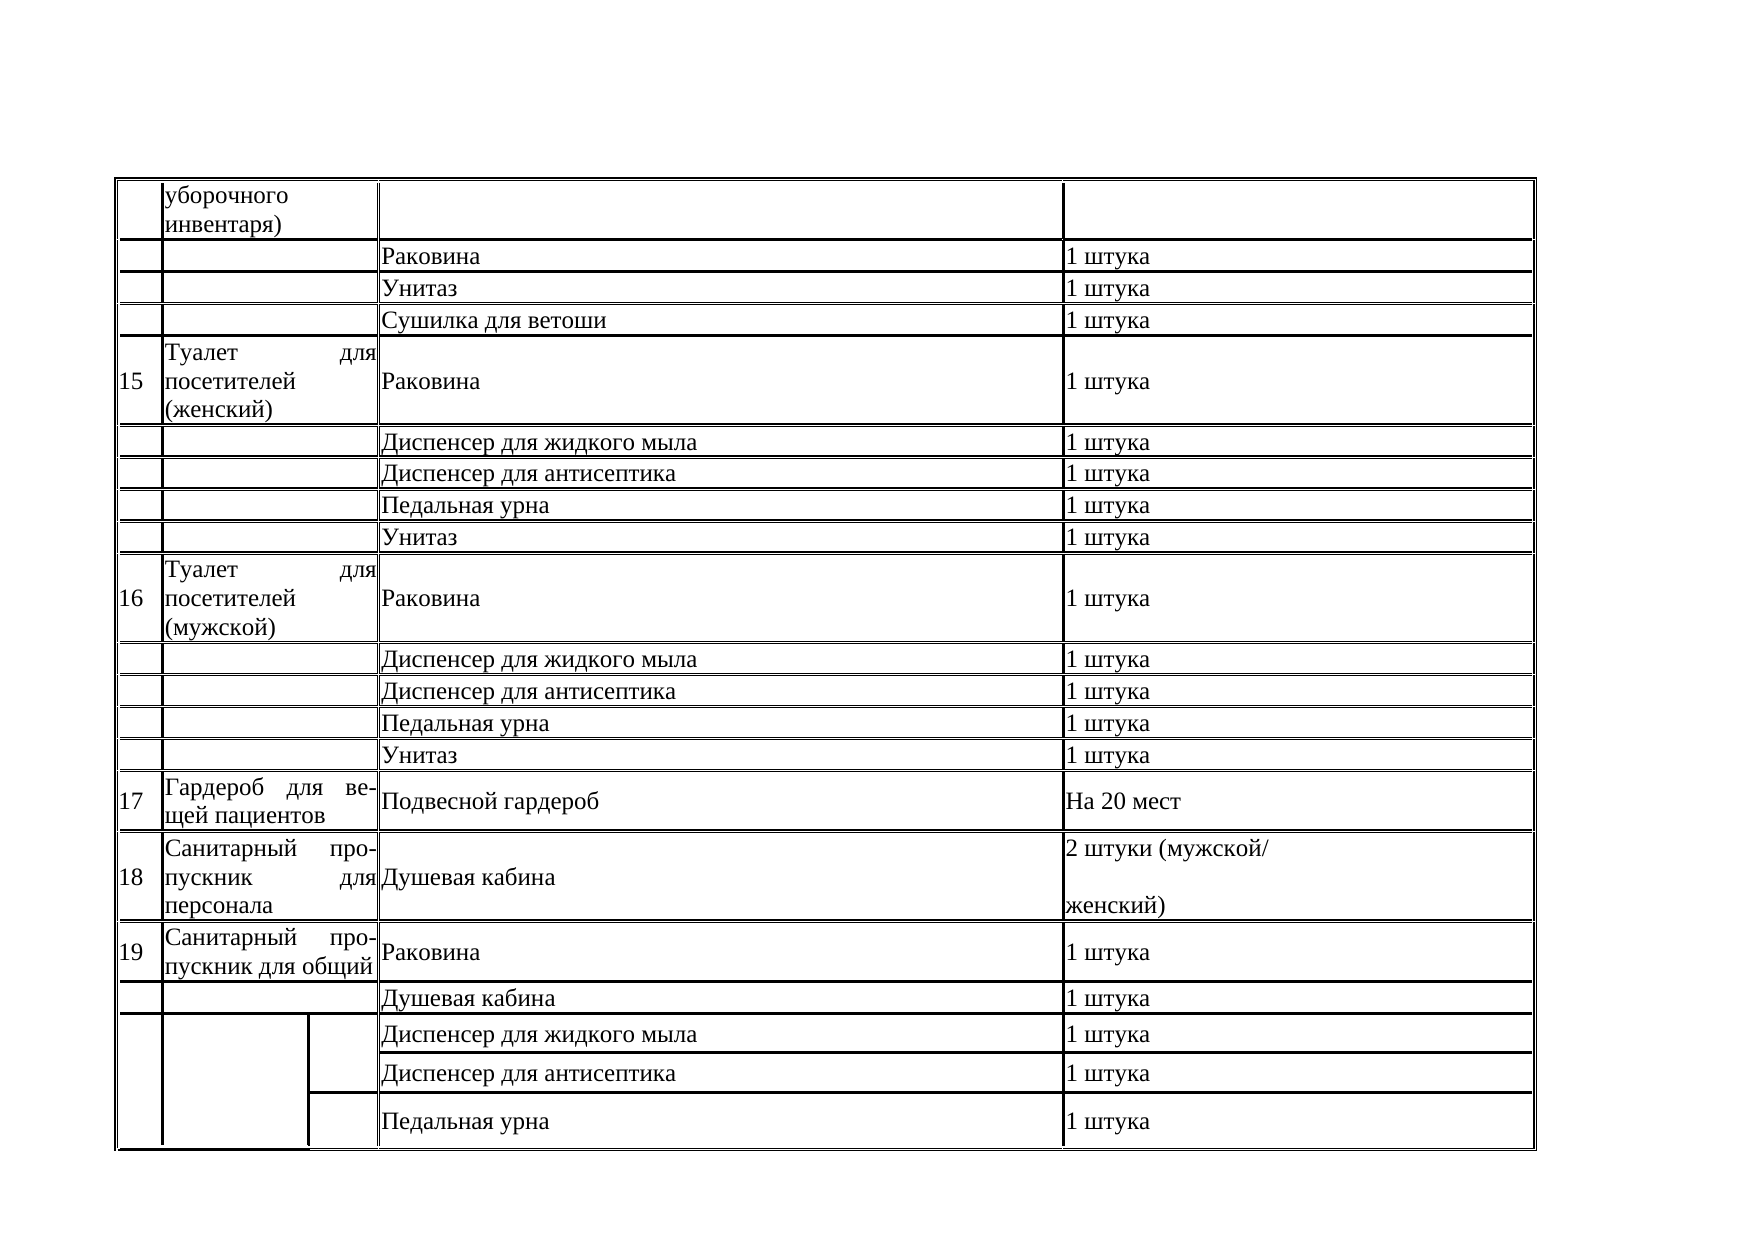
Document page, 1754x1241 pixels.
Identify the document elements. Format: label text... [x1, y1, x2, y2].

table_cell [164, 459, 377, 487]
table_cell 17 [116, 769, 162, 829]
table_cell 1 штука [1065, 551, 1534, 641]
table_cell [118, 423, 161, 455]
table_cell 1 штука [1065, 238, 1535, 270]
table_cell [116, 302, 162, 334]
table_cell 14 [118, 181, 162, 238]
table_cell [164, 273, 377, 302]
table_cell Душевая кабина [380, 983, 1062, 1012]
table_cell 1 штука [1065, 1012, 1533, 1051]
table_cell [116, 737, 162, 769]
table_cell [164, 676, 377, 705]
table_cell [116, 238, 161, 270]
table_cell 1 штука [1063, 181, 1533, 238]
table_cell Гардероб для вещей пациентов [164, 772, 377, 829]
table_cell Диспенсер для жидкого мыла [380, 1015, 1062, 1051]
table_cell 18 [118, 829, 161, 919]
table_cell Санитарный пропускник для общий [164, 923, 377, 980]
table_cell 16 [118, 551, 161, 641]
table_cell Диспенсер для антисептика [380, 676, 1062, 705]
table_cell [308, 1094, 379, 1147]
table_cell Унитаз [380, 523, 1062, 551]
table_cell 1 штука [1063, 705, 1535, 737]
table_cell 1 штука [1065, 270, 1533, 302]
table_cell 1 штука [1063, 673, 1535, 705]
table_cell Педальная урна [380, 491, 1062, 519]
table_cell 1 штука [1065, 919, 1534, 980]
table_cell Сушилка для ветоши [380, 305, 1062, 334]
table_cell Унитаз [380, 740, 1062, 769]
table_cell Диспенсер для антисептика [380, 459, 1062, 487]
table_cell Раковина [380, 923, 1062, 980]
table_cell [116, 641, 162, 673]
table_cell Диспенсер для жидкого мыла [380, 427, 1062, 455]
table_cell [164, 644, 377, 673]
table_cell На 20 мест [1063, 769, 1535, 829]
table_cell 19 [118, 919, 161, 980]
table_cell Раковина [380, 337, 1062, 423]
table_cell [164, 241, 377, 270]
table_cell Туалет для посетителей (мужской) [164, 555, 377, 641]
table_cell [118, 455, 161, 487]
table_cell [379, 179, 1063, 238]
table_cell 1 штука [1063, 302, 1535, 334]
table_cell 1 штука [1063, 1091, 1533, 1147]
table_cell [164, 983, 377, 1012]
table_cell [164, 305, 377, 334]
table_cell [164, 427, 377, 455]
table_cell [164, 708, 377, 737]
table_cell 15 [118, 334, 161, 423]
table_cell [118, 270, 161, 302]
table_cell [162, 1015, 308, 1147]
table_cell Туалет для посетителей (женский) [164, 337, 377, 423]
table_cell Раковина [380, 241, 1062, 270]
table_cell 1 штука [1065, 455, 1534, 487]
table_cell Диспенсер для антисептика [380, 1054, 1062, 1091]
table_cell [162, 181, 379, 238]
table_cell 1 штука [1065, 423, 1534, 455]
table_cell 1 штука [1063, 737, 1535, 769]
table_cell Педальная урна [380, 708, 1062, 737]
table_cell [118, 487, 161, 519]
table_cell 1 штука [1065, 980, 1533, 1012]
table_cell [116, 673, 162, 705]
table_cell 1 штука [1065, 334, 1533, 423]
table_cell 1 штука [1063, 641, 1535, 673]
table_cell 1 штука [1065, 487, 1534, 519]
table_cell Душевая кабина [380, 833, 1062, 919]
table_cell Педальная урна [379, 1094, 1063, 1147]
table_cell Раковина [380, 555, 1062, 641]
table_cell 1 штука [1065, 1051, 1533, 1091]
table_cell [164, 491, 377, 519]
table_cell Унитаз [380, 273, 1062, 302]
table_cell [164, 740, 377, 769]
table_cell Диспенсер для жидкого мыла [380, 644, 1062, 673]
table_cell [310, 1015, 377, 1091]
table_cell [118, 980, 161, 1012]
table_cell [164, 523, 377, 551]
table_cell Санитарный пропускник для персонала [164, 833, 377, 919]
table_cell [118, 1012, 162, 1147]
table_cell [118, 519, 161, 551]
table_cell Подвесной гардероб [380, 772, 1062, 829]
table_cell 2 штуки (мужской/ женский) [1065, 829, 1534, 919]
table_cell [116, 705, 162, 737]
table_cell 1 штука [1065, 519, 1534, 551]
